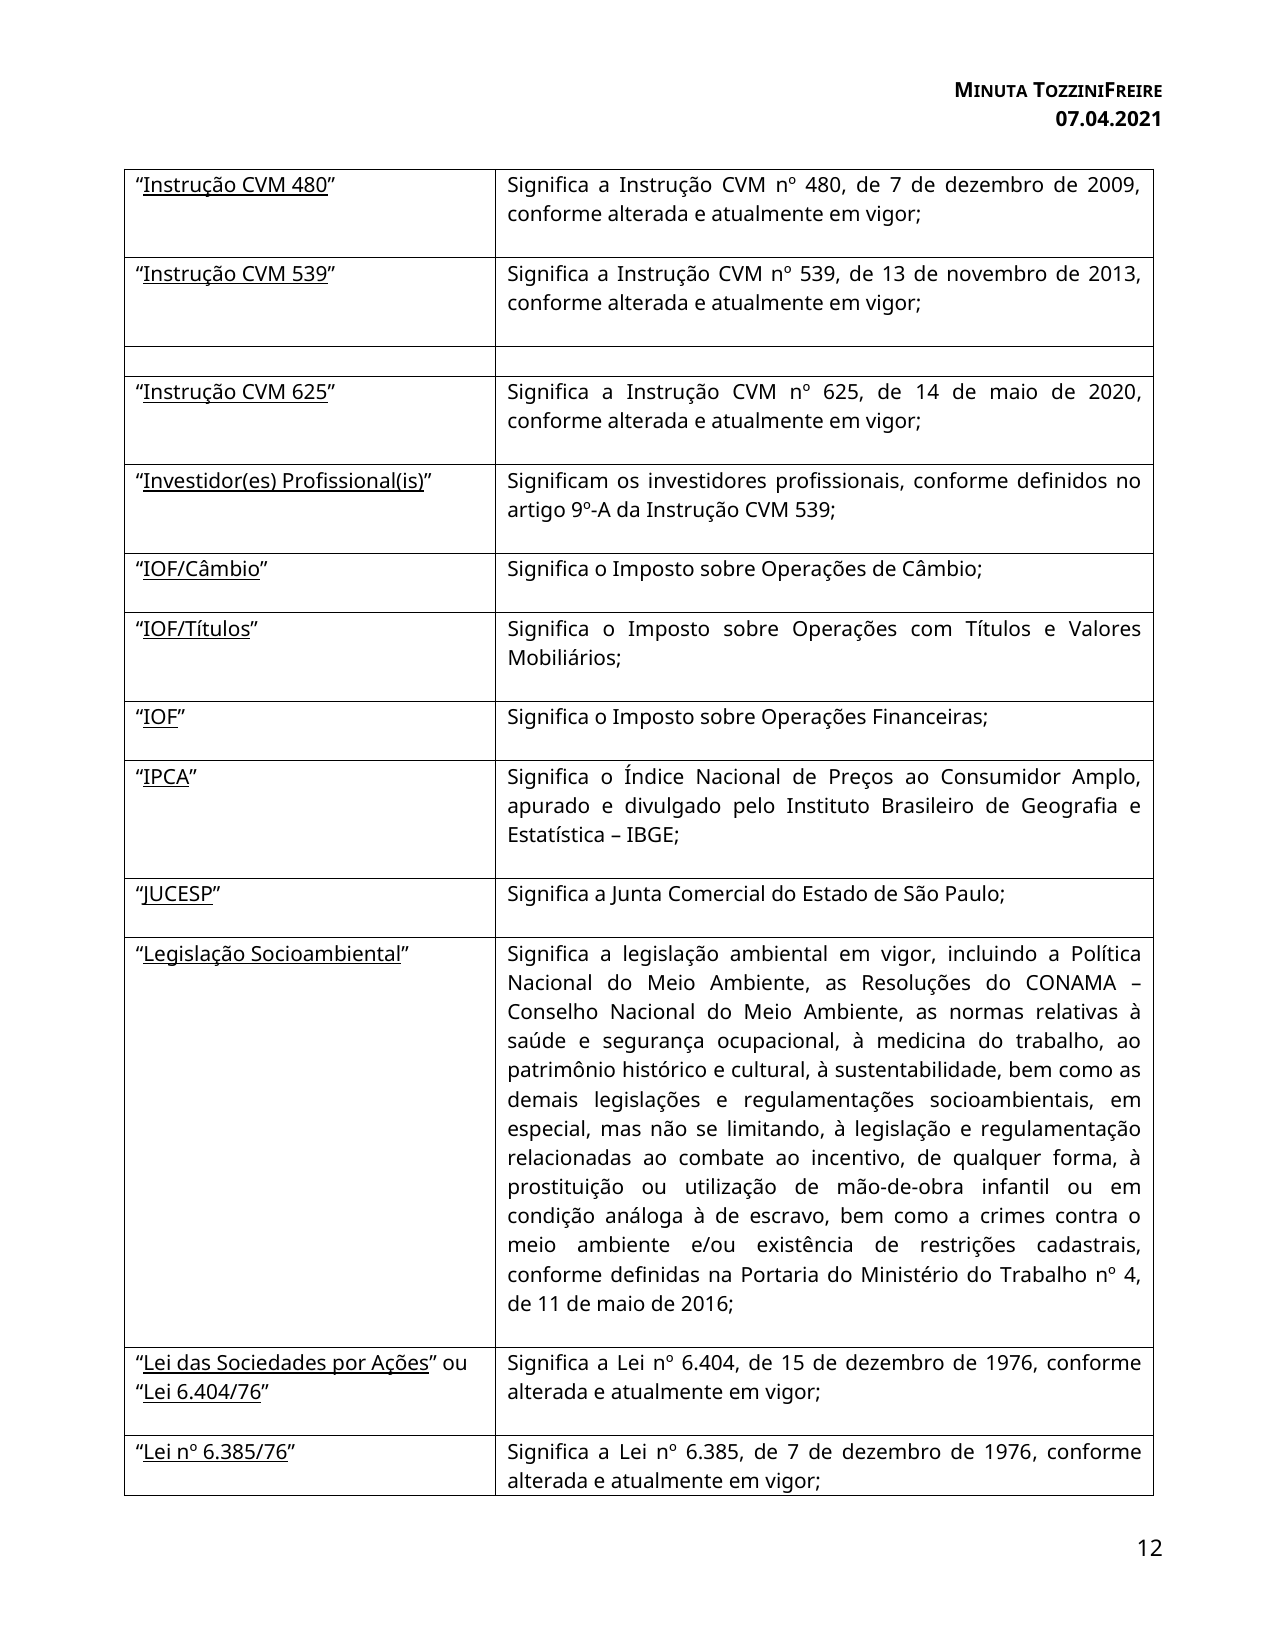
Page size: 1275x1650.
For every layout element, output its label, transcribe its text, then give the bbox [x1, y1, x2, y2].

table_cell Significam os investidores profissionais, conforme definidos no artigo 9º-A da Instrução CVM 539; [496, 465, 1153, 553]
table_cell [125, 347, 495, 376]
table_cell Significa o Imposto sobre Operações de Câmbio; [496, 554, 1153, 612]
table_cell “Instrução CVM 539” [125, 258, 495, 346]
table_cell “Investidor(es) Profissional(is)” [125, 465, 495, 553]
table_cell “JUCESP” [125, 879, 495, 937]
table_cell “IOF” [125, 702, 495, 760]
table_cell Significa a Instrução CVM nº 539, de 13 de novembro de 2013, conforme alterada e atualmente em vigor; [496, 258, 1153, 346]
table_cell Significa a Instrução CVM nº 625, de 14 de maio de 2020, conforme alterada e atualmente em vigor; [496, 377, 1153, 464]
table_cell “Instrução CVM 480” [125, 170, 495, 257]
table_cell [496, 1436, 1153, 1494]
table_cell “Instrução CVM 625” [125, 377, 495, 464]
table_cell “IPCA” [125, 761, 495, 878]
table_cell “IOF/Câmbio” [125, 554, 495, 612]
table_cell Significa a Instrução CVM nº 480, de 7 de dezembro de 2009, conforme alterada e atualmente em vigor; [496, 170, 1153, 257]
table_cell “Lei nº 6.385/76” [125, 1436, 495, 1494]
table_cell Significa o Imposto sobre Operações Financeiras; [496, 702, 1153, 760]
table_cell Significa o Imposto sobre Operações com Títulos e Valores Mobiliários; [496, 613, 1153, 701]
table_cell Significa a Lei nº 6.404, de 15 de dezembro de 1976, conforme alterada e atualmente em vigor; [496, 1348, 1153, 1435]
table_cell “Lei das Sociedades por Ações” ou “Lei 6.404/76” [125, 1348, 495, 1435]
table_cell Significa o Índice Nacional de Preços ao Consumidor Amplo, apurado e divulgado pelo Instituto Brasileiro de Geografia e Estatística – IBGE; [496, 761, 1153, 878]
table_cell “Legislação Socioambiental” [125, 938, 495, 1347]
table_cell Significa a legislação ambiental em vigor, incluindo a Política Nacional do Meio Ambiente, as Resoluções do CONAMA – Conselho Nacional do Meio Ambiente, as normas relativas à saúde e segurança ocupacional, à medicina do trabalho, ao patrimônio histórico e cultural, à sustentabilidade, bem como as demais legislações e regulamentações socioambientais, em especial, mas não se limitando, à legislação e regulamentação relacionadas ao combate ao incentivo, de qualquer forma, à prostituição ou utilização de mão-de-obra infantil ou em condição análoga à de escravo, bem como a crimes contra o meio ambiente e/ou existência de restrições cadastrais, conforme definidas na Portaria do Ministério do Trabalho nº 4, de 11 de maio de 2016; [496, 938, 1153, 1347]
table_cell “IOF/Títulos” [125, 613, 495, 701]
table_cell Significa a Junta Comercial do Estado de São Paulo; [496, 879, 1153, 937]
table_cell [496, 347, 1153, 376]
